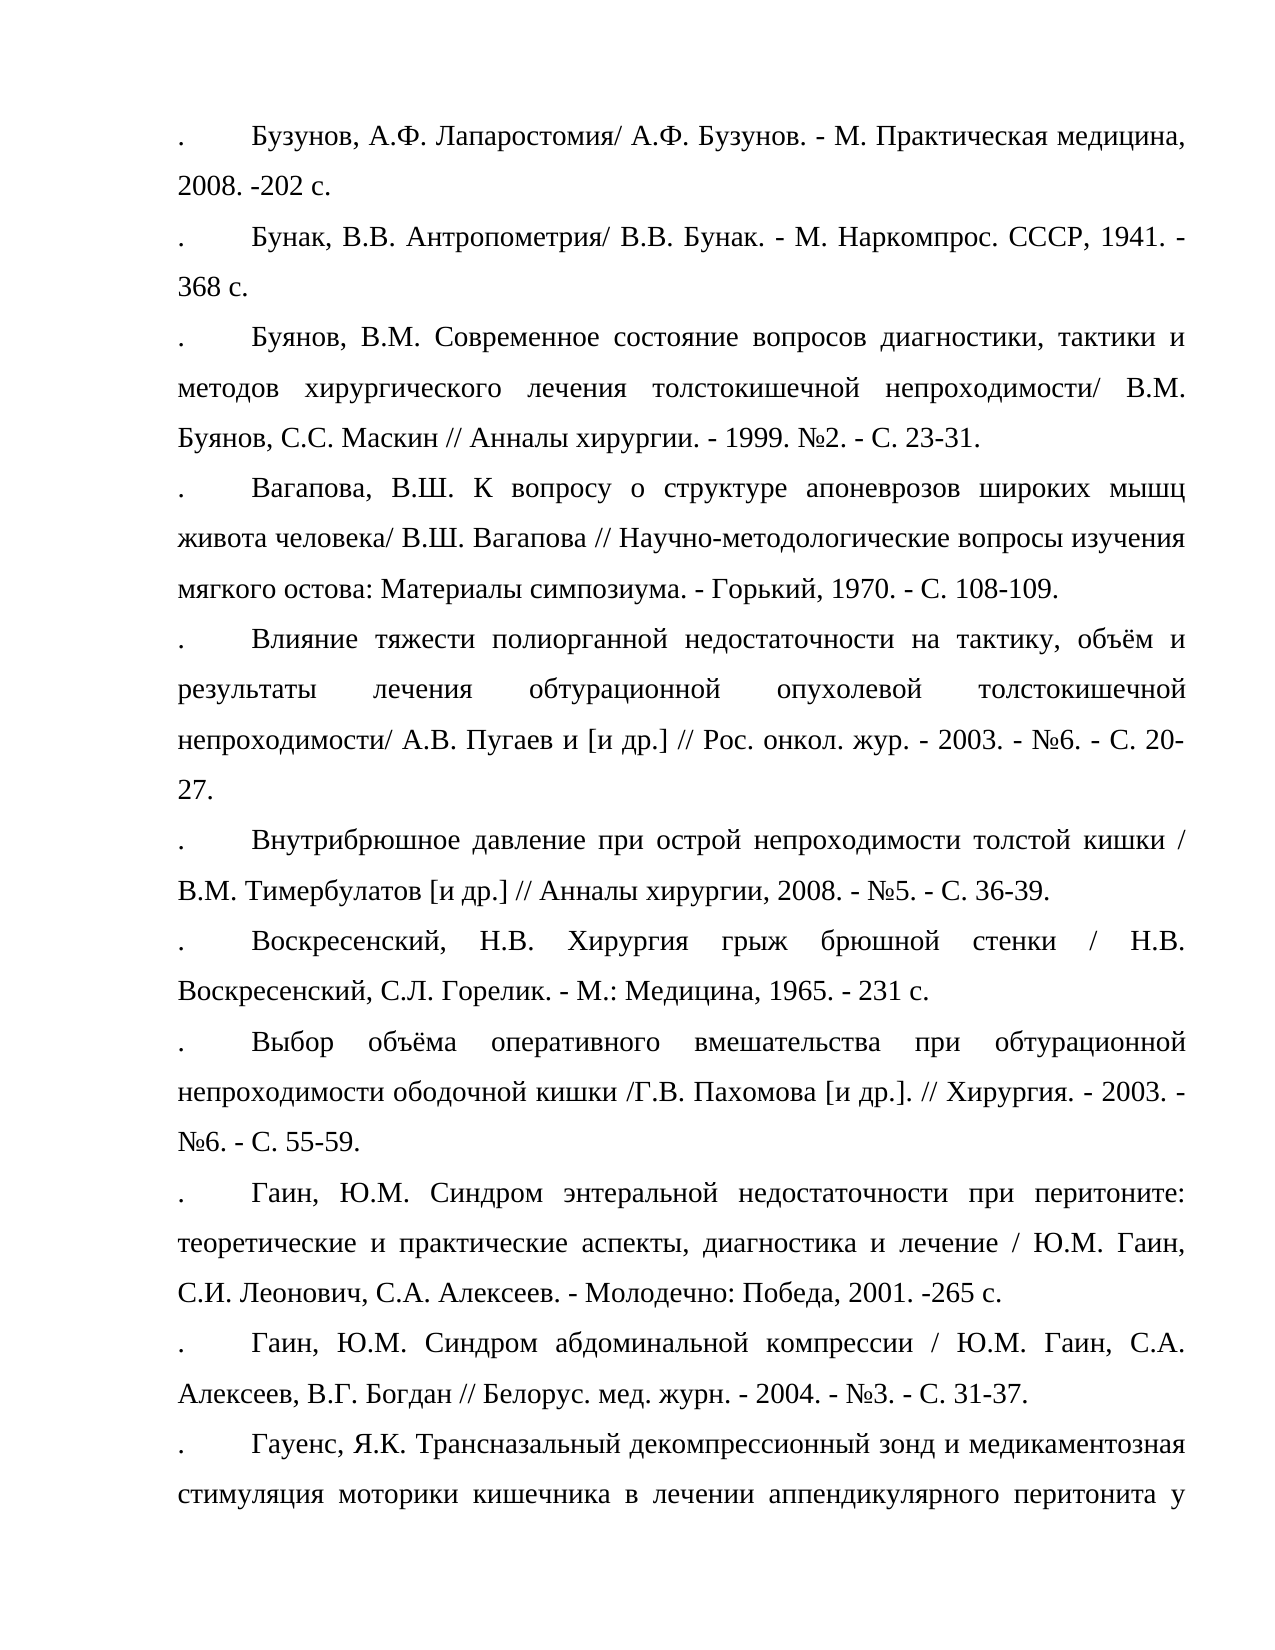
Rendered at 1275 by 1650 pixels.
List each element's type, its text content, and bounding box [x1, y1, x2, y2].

text . Воскресенский, Н.В. Хирургия грыж брюшной стенки / Н.В. Воскресенский, С.Л. Горелик. - М.: Медицина, 1965. - 231 с. [177, 923, 1186, 1007]
text . Влияние тяжести полиорганной недостаточности на тактику, объём и результаты лечения обтурационной опухолевой толстокишечной непроходимости/ А.В. Пугаев и [и др.] // Рос. онкол. жур. - 2003. - №6. - С. 20-27. [177, 621, 1186, 806]
text . Буянов, В.М. Современное состояние вопросов диагностики, тактики и методов хирургического лечения толстокишечной непроходимости/ В.М. Буянов, С.С. Маскин // Анналы хирургии. - 1999. №2. - С. 23-31. [177, 319, 1186, 453]
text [177, 1426, 1186, 1510]
text . Внутрибрюшное давление при острой непроходимости толстой кишки / В.М. Тимербулатов [и др.] // Анналы хирургии, 2008. - №5. - С. 36-39. [177, 822, 1186, 906]
text . Гаин, Ю.М. Синдром абдоминальной компрессии / Ю.М. Гаин, С.А. Алексеев, В.Г. Богдан // Белорус. мед. журн. - 2004. - №3. - С. 31-37. [177, 1326, 1186, 1409]
text . Бузунов, А.Ф. Лапаростомия/ А.Ф. Бузунов. - М. Практическая медицина, 2008. -202 с. [177, 118, 1186, 202]
text . Выбор объёма оперативного вмешательства при обтурационной непроходимости ободочной кишки /Г.В. Пахомова [и др.]. // Хирургия. - 2003. - №6. - С. 55-59. [177, 1024, 1186, 1158]
text . Вагапова, В.Ш. К вопросу о структуре апоневрозов широких мышц живота человека/ В.Ш. Вагапова // Научно-методологические вопросы изучения мягкого остова: Материалы симпозиума. - Горький, 1970. - С. 108-109. [177, 470, 1186, 604]
text . Бунак, В.В. Антропометрия/ В.В. Бунак. - М. Наркомпрос. СССР, 1941. -368 с. [177, 219, 1186, 303]
text . Гаин, Ю.М. Синдром энтеральной недостаточности при перитоните: теоретические и практические аспекты, диагностика и лечение / Ю.М. Гаин, С.И. Леонович, С.А. Алексеев. - Молодечно: Победа, 2001. -265 с. [177, 1175, 1186, 1309]
